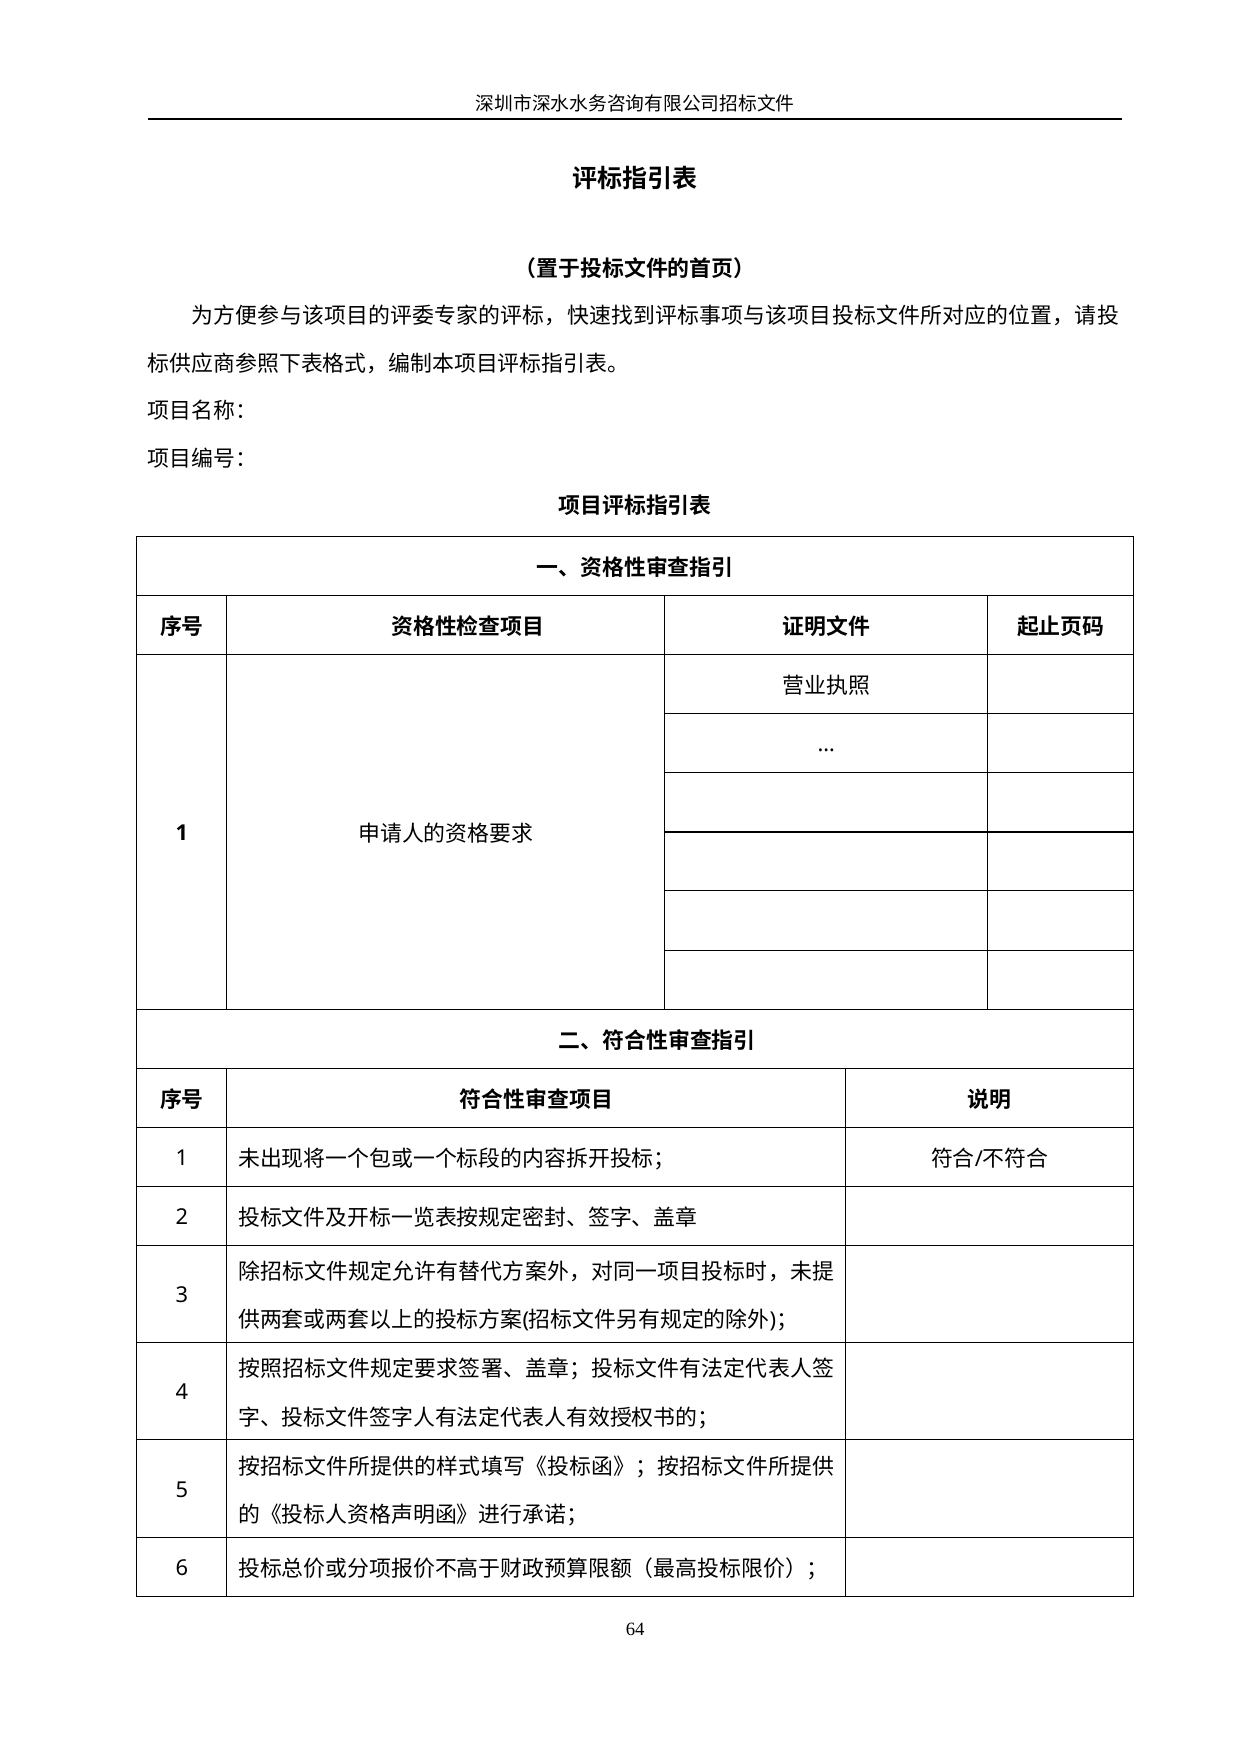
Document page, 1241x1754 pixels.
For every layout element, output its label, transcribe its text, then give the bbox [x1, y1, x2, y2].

table_cell 营业执照 [665, 655, 987, 713]
table_header 一、资格性审查指引 [137, 537, 1133, 595]
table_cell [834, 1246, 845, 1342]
table_cell 4 [137, 1343, 226, 1439]
table_cell 符合性审查项目 [227, 1069, 845, 1127]
table_cell 未出现将一个包或一个标段的内容拆开投标； [227, 1128, 845, 1186]
text 项目评标指引表 [148, 488, 1122, 520]
table_cell [988, 773, 1133, 831]
table_cell 说明 [846, 1069, 1133, 1127]
text （置于投标文件的首页） [148, 251, 1122, 283]
table_cell 1 [137, 655, 226, 1008]
table_cell [988, 833, 1133, 890]
table_cell 2 [137, 1187, 226, 1245]
table_cell 5 [137, 1440, 226, 1537]
table_cell 申请人的资格要求 [227, 655, 664, 1008]
table_cell 1 [137, 1128, 226, 1186]
table_cell [846, 1246, 1133, 1342]
table_cell 起止页码 [988, 596, 1133, 654]
text 项目编号： [148, 441, 1122, 473]
table_cell [988, 714, 1133, 772]
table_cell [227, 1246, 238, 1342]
text 为方便参与该项目的评委专家的评标，快速找到评标事项与该项目投标文件所对应的位置，请投标供应商参照下表格式，编制本项目评标指引表。 [148, 298, 1122, 378]
text 项目名称： [148, 393, 1122, 425]
table_cell 投标文件及开标一览表按规定密封、签字、盖章 [227, 1187, 845, 1245]
table_cell [665, 833, 987, 890]
table_cell 序号 [137, 596, 226, 654]
table_cell 符合/不符合 [846, 1128, 1133, 1186]
table_cell [665, 951, 987, 1008]
table_cell [988, 891, 1133, 949]
table_cell [665, 773, 987, 831]
table_cell [846, 1343, 1133, 1439]
table_cell 3 [137, 1246, 226, 1342]
text 评标指引表 [148, 152, 1122, 200]
table_cell [988, 655, 1133, 713]
table_cell … [665, 714, 987, 772]
table_cell [665, 891, 987, 949]
table_cell 证明文件 [665, 596, 987, 654]
table_cell [846, 1187, 1133, 1245]
table_cell [846, 1538, 1133, 1596]
table_cell 资格性检查项目 [227, 596, 664, 654]
table_cell 二、符合性审查指引 [137, 1010, 1133, 1068]
table_cell 6 [137, 1538, 226, 1596]
table_cell 序号 [137, 1069, 226, 1127]
table_cell [988, 951, 1133, 1008]
table_cell 投标总价或分项报价不高于财政预算限额（最高投标限价）； [227, 1538, 845, 1596]
table_cell [846, 1440, 1133, 1537]
